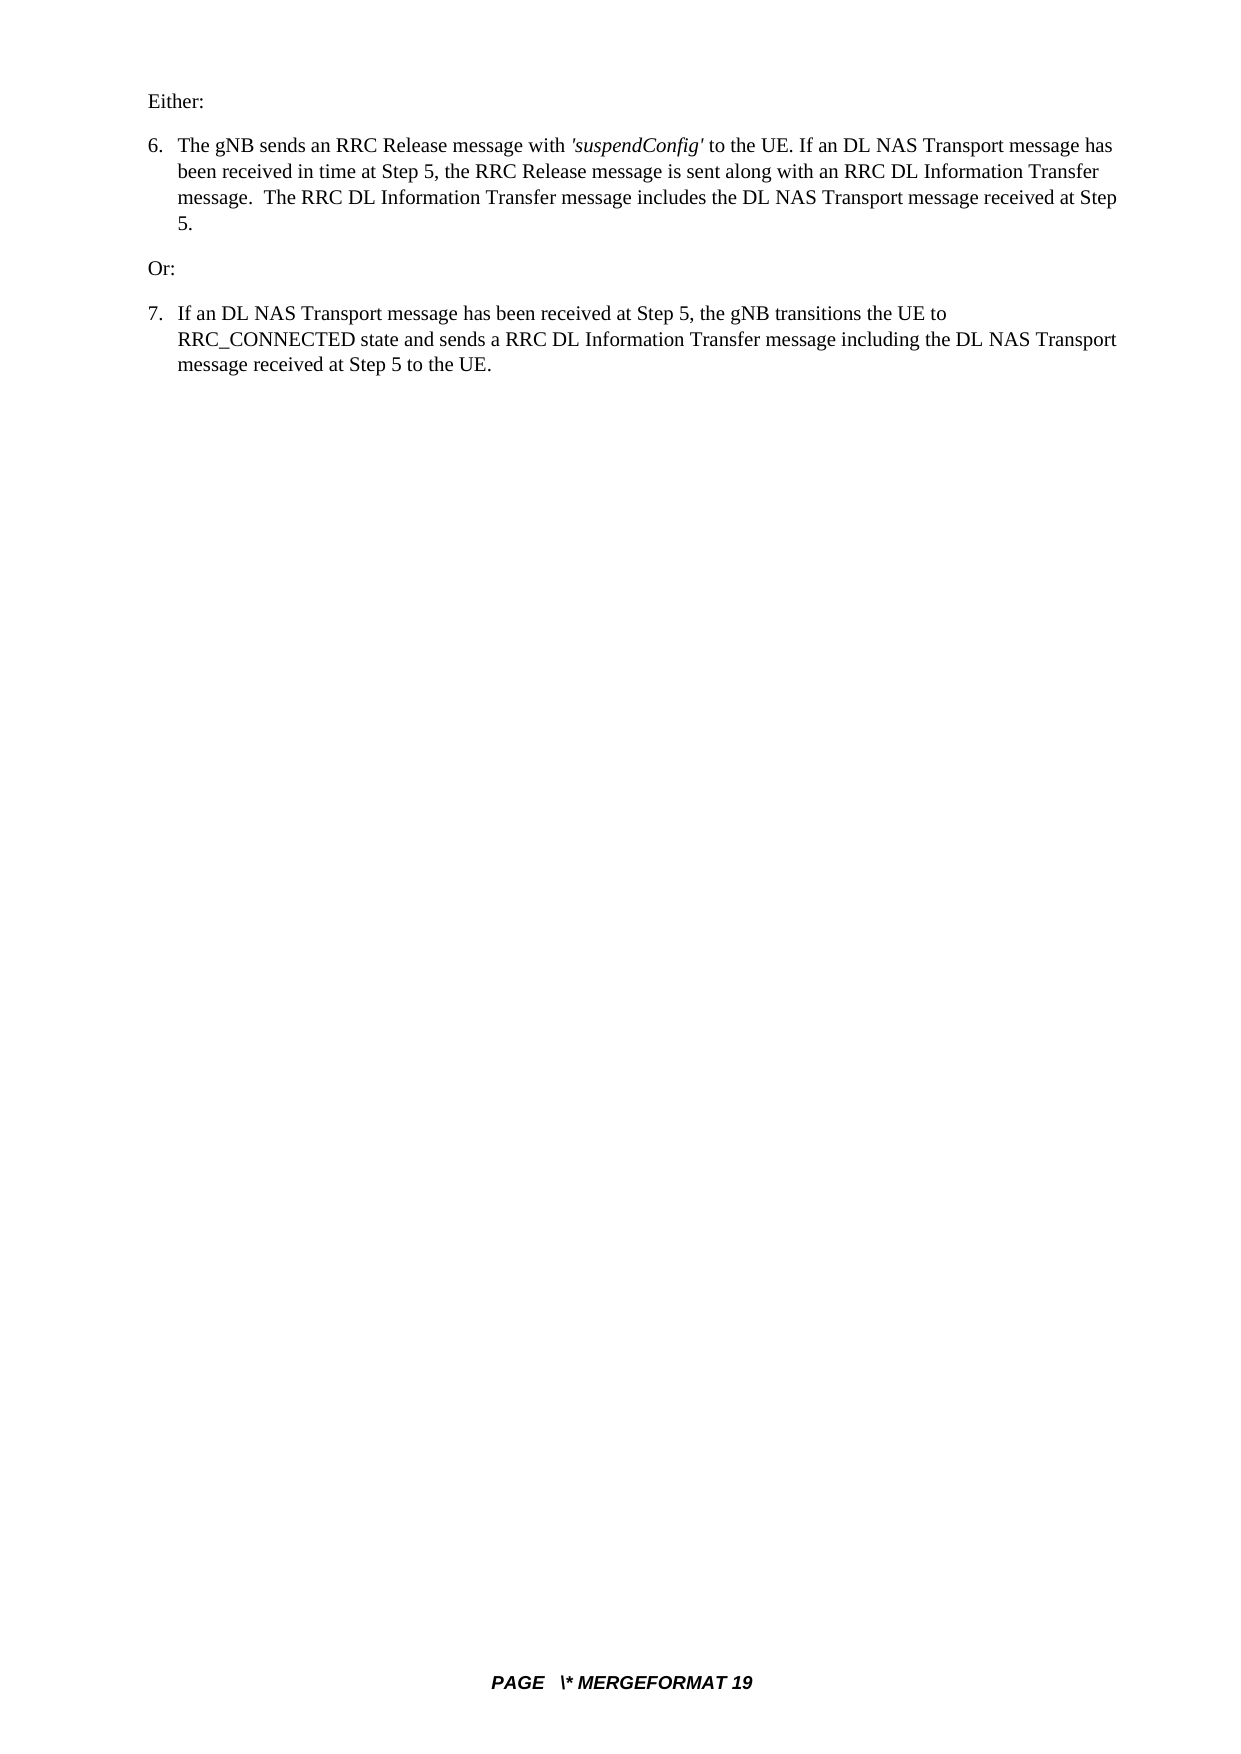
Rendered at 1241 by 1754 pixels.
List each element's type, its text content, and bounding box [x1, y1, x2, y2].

text 6. The gNB sends an RRC Release message with 'suspendConfig' to the UE. If an DL NAS Transport message has been received in time at Step 5, the RRC Release message is sent along with an RRC DL Information Transfer message. The RRC DL Information Transfer message includes the DL NAS Transport message received at Step 5. [148, 133, 1122, 235]
text Or: [148, 256, 1122, 280]
text Either: [148, 89, 1122, 113]
text 7. If an DL NAS Transport message has been received at Step 5, the gNB transitions the UE to RRC_CONNECTED state and sends a RRC DL Information Transfer message including the DL NAS Transport message received at Step 5 to the UE. [148, 301, 1122, 376]
